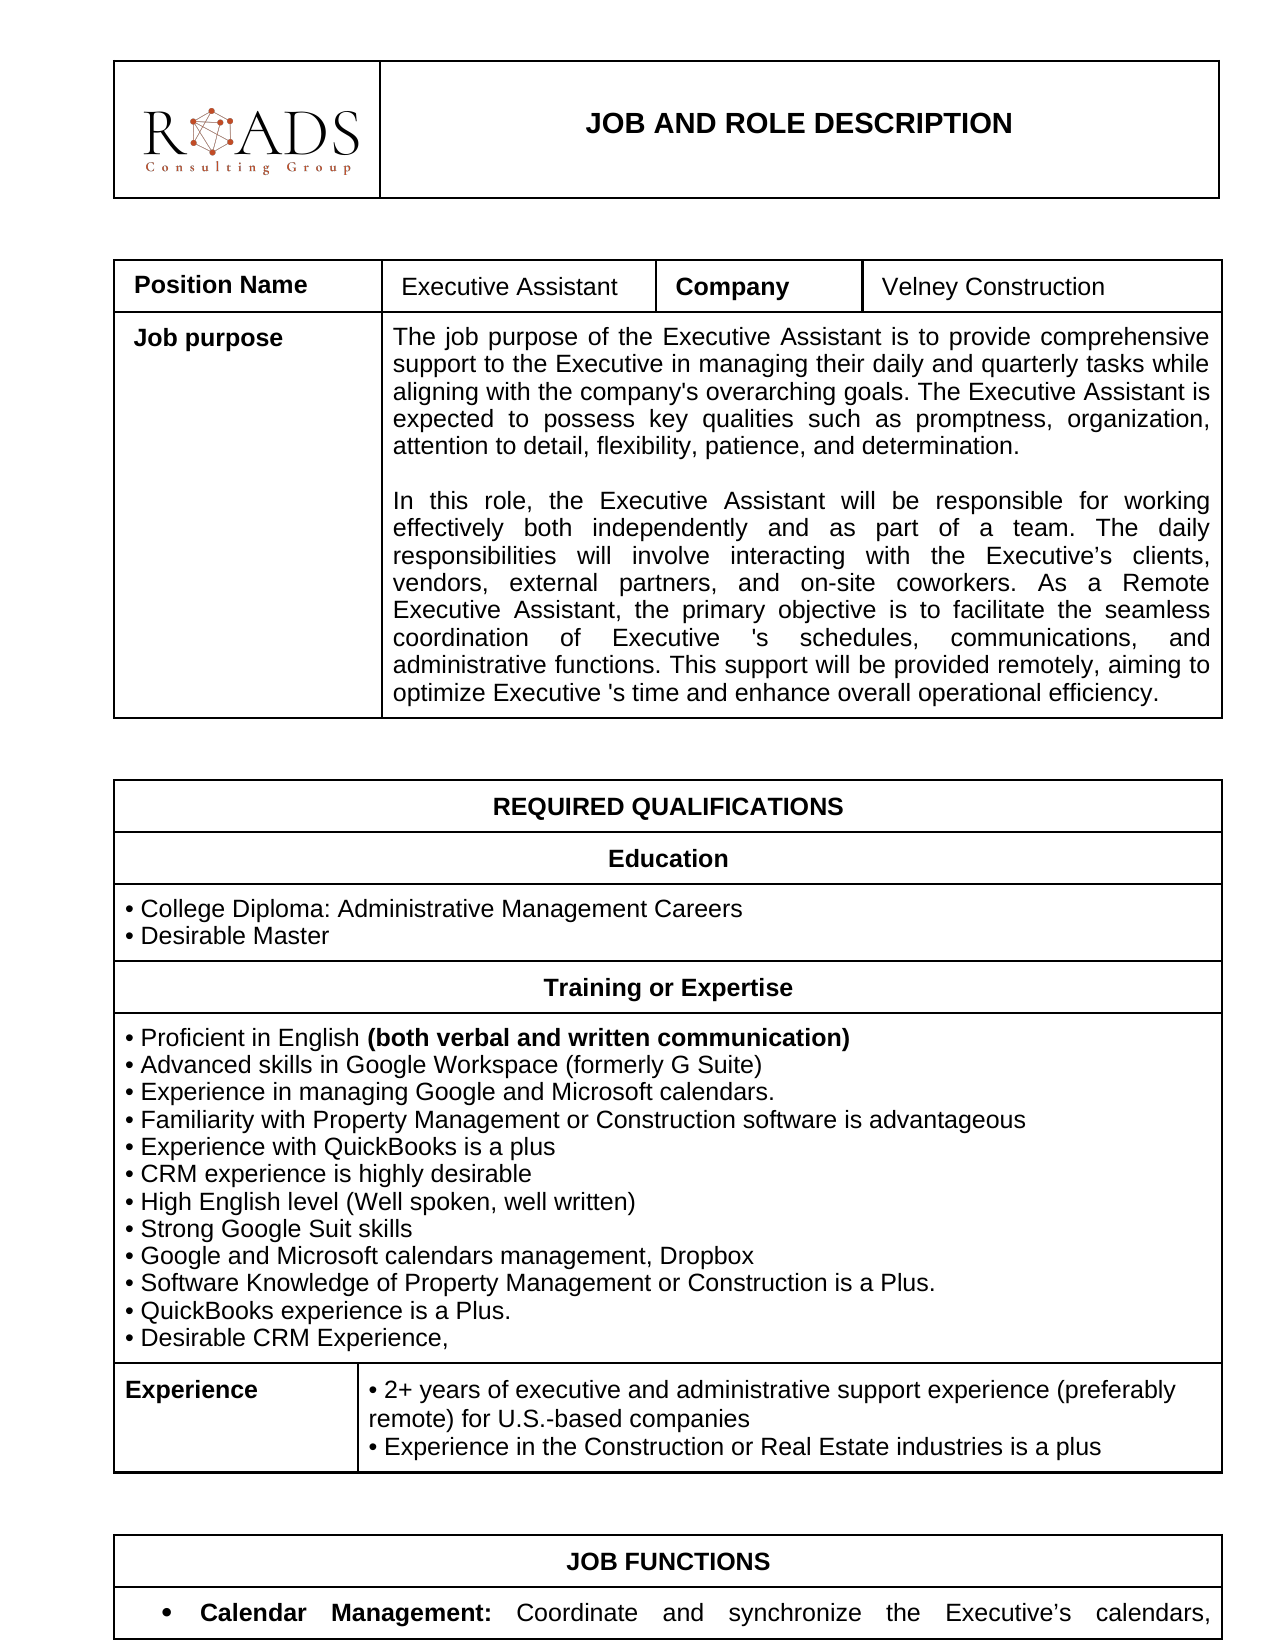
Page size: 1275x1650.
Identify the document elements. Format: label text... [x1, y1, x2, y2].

table_cell Experience [115, 1364, 357, 1471]
table_cell Education [115, 833, 1221, 883]
picture [113, 99, 389, 187]
table_cell Job purpose [115, 313, 381, 717]
table_header Executive Assistant [383, 261, 655, 311]
table_cell • College Diploma: Administrative Management Careers • Desirable Master [115, 885, 1221, 960]
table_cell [115, 1588, 1221, 1637]
table_header JOB FUNCTIONS [115, 1536, 1221, 1586]
table_cell The job purpose of the Executive Assistant is to provide comprehensive support to the Executive in managing their daily and quarterly tasks while aligning with the company's overarching goals. The Executive Assistant is expected to possess key qualities such as promptness, organization, attention to detail, flexibility, patience, and determination. In this role, the Executive Assistant will be responsible for working effectively both independently and as part of a team. The daily responsibilities will involve interacting with the Executive’s clients, vendors, external partners, and on-site coworkers. As a Remote Executive Assistant, the primary objective is to facilitate the seamless coordination of Executive 's schedules, communications, and administrative functions. This support will be provided remotely, aiming to optimize Executive 's time and enhance overall operational efficiency. [383, 313, 1221, 717]
table_header Position Name [115, 261, 381, 311]
table_header Company [657, 261, 861, 311]
table_header [115, 62, 379, 99]
table_cell • Proficient in English (both verbal and written communication) • Advanced skills in Google Workspace (formerly G Suite) • Experience in managing Google and Microsoft calendars. • Familiarity with Property Management or Construction software is advantageous • Experience with QuickBooks is a plus • CRM experience is highly desirable • High English level (Well spoken, well written) • Strong Google Suit skills • Google and Microsoft calendars management, Dropbox • Software Knowledge of Property Management or Construction is a Plus. • QuickBooks experience is a Plus. • Desirable CRM Experience, [115, 1014, 1221, 1362]
table_header JOB AND ROLE DESCRIPTION [381, 62, 1218, 197]
table_header [115, 187, 379, 197]
table_header Velney Construction [864, 261, 1221, 311]
table_header REQUIRED QUALIFICATIONS [115, 781, 1221, 831]
table_cell Training or Expertise [115, 962, 1221, 1012]
table_cell • 2+ years of executive and administrative support experience (preferably remote) for U.S.-based companies • Experience in the Construction or Real Estate industries is a plus [359, 1364, 1221, 1471]
